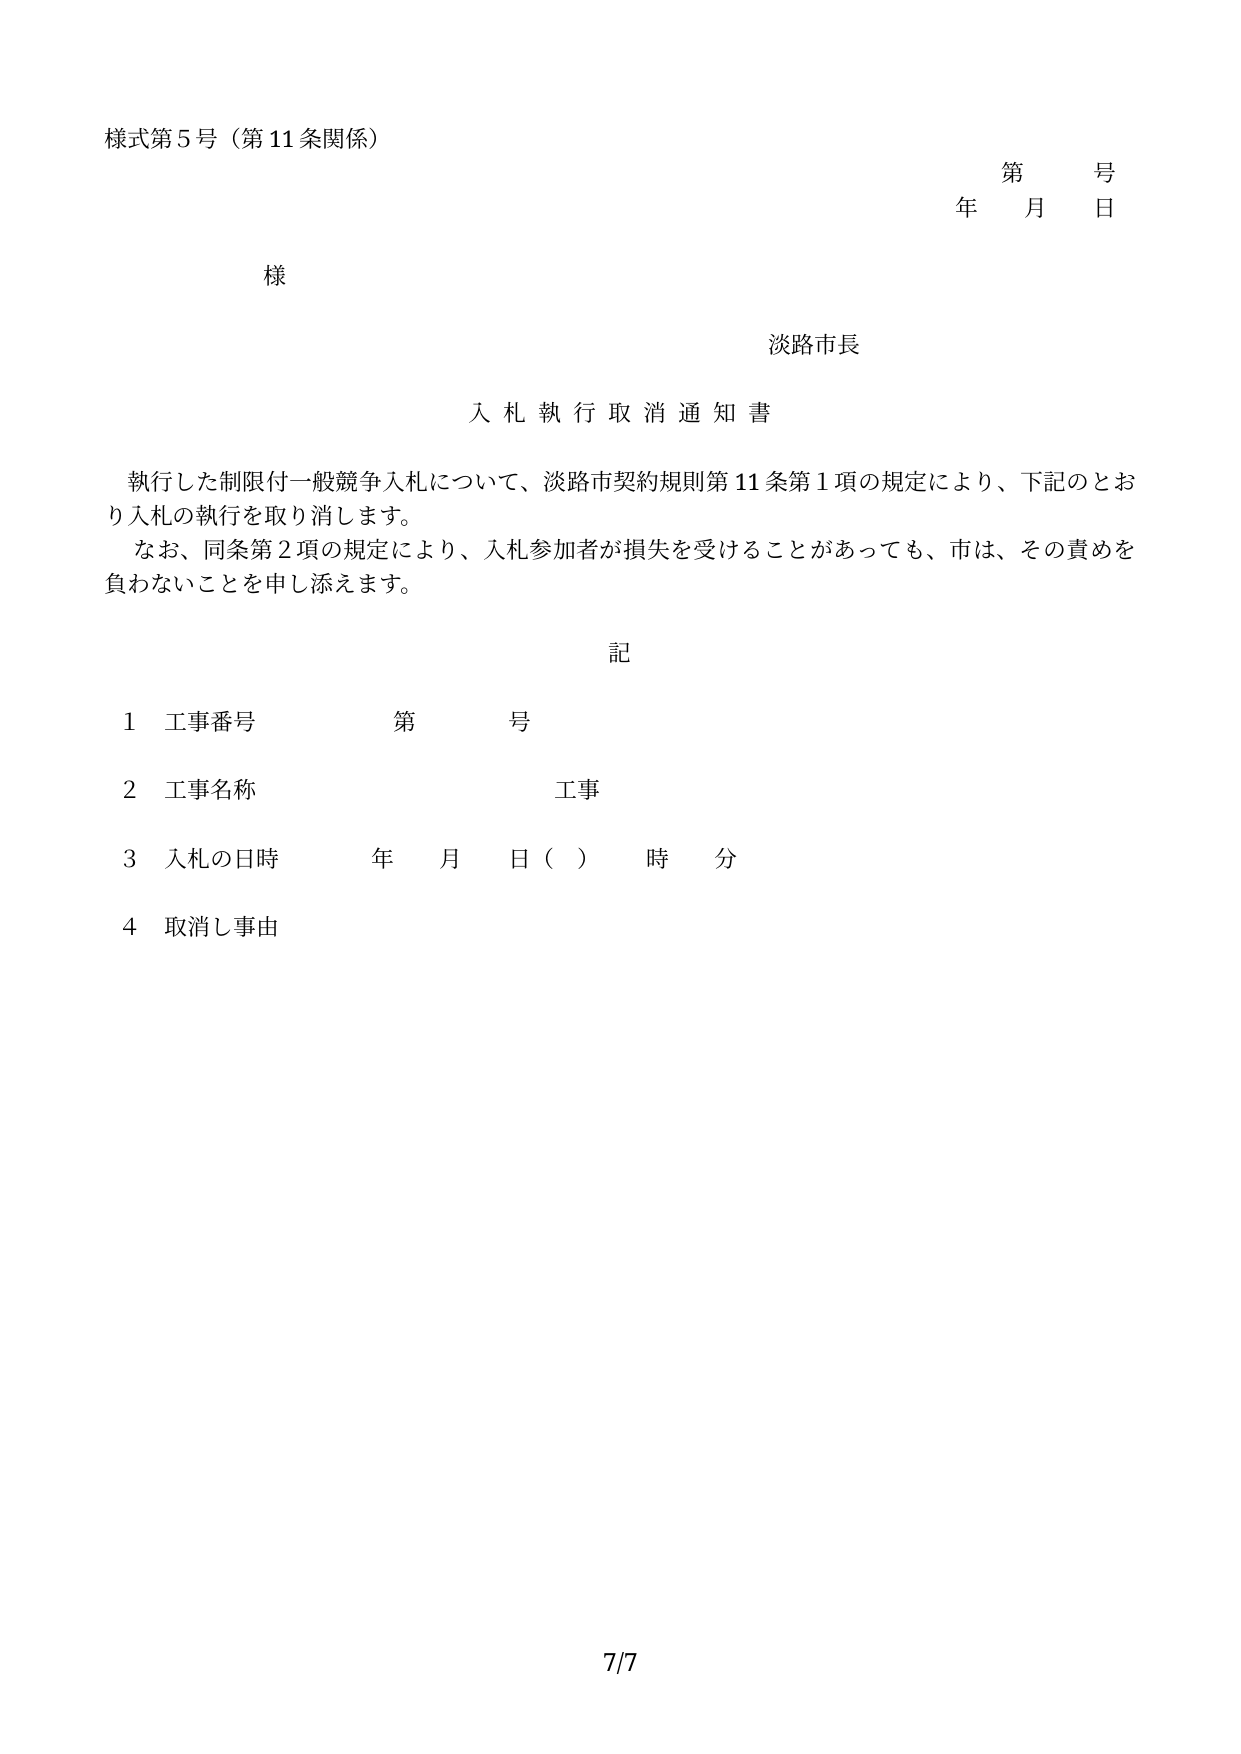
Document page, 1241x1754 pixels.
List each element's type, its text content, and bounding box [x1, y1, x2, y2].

text ４ 取消し事由 [119, 909, 1136, 943]
text 様 [148, 257, 1136, 292]
text 年 月 日 [104, 189, 1116, 223]
text 第 号 [104, 155, 1116, 189]
text なお、同条第２項の規定により、入札参加者が損失を受けることがあっても、市は、その責めを負わないことを申し添えます。 [104, 532, 1136, 600]
text 記 [104, 634, 1136, 669]
text ３ 入札の日時 年 月 日（ ） 時 分 [119, 840, 1136, 874]
text 執行した制限付一般競争入札について、淡路市契約規則第11条第１項の規定により、下記のとおり入札の執行を取り消します。 [104, 463, 1136, 532]
text ２ 工事名称 工事 [119, 772, 1136, 806]
text １ 工事番号 第 号 [119, 703, 1136, 737]
text 淡路市長 [104, 326, 1136, 360]
text 入札執行取消通知書 [104, 394, 1136, 429]
text 様式第５号（第11条関係） [104, 120, 1136, 155]
